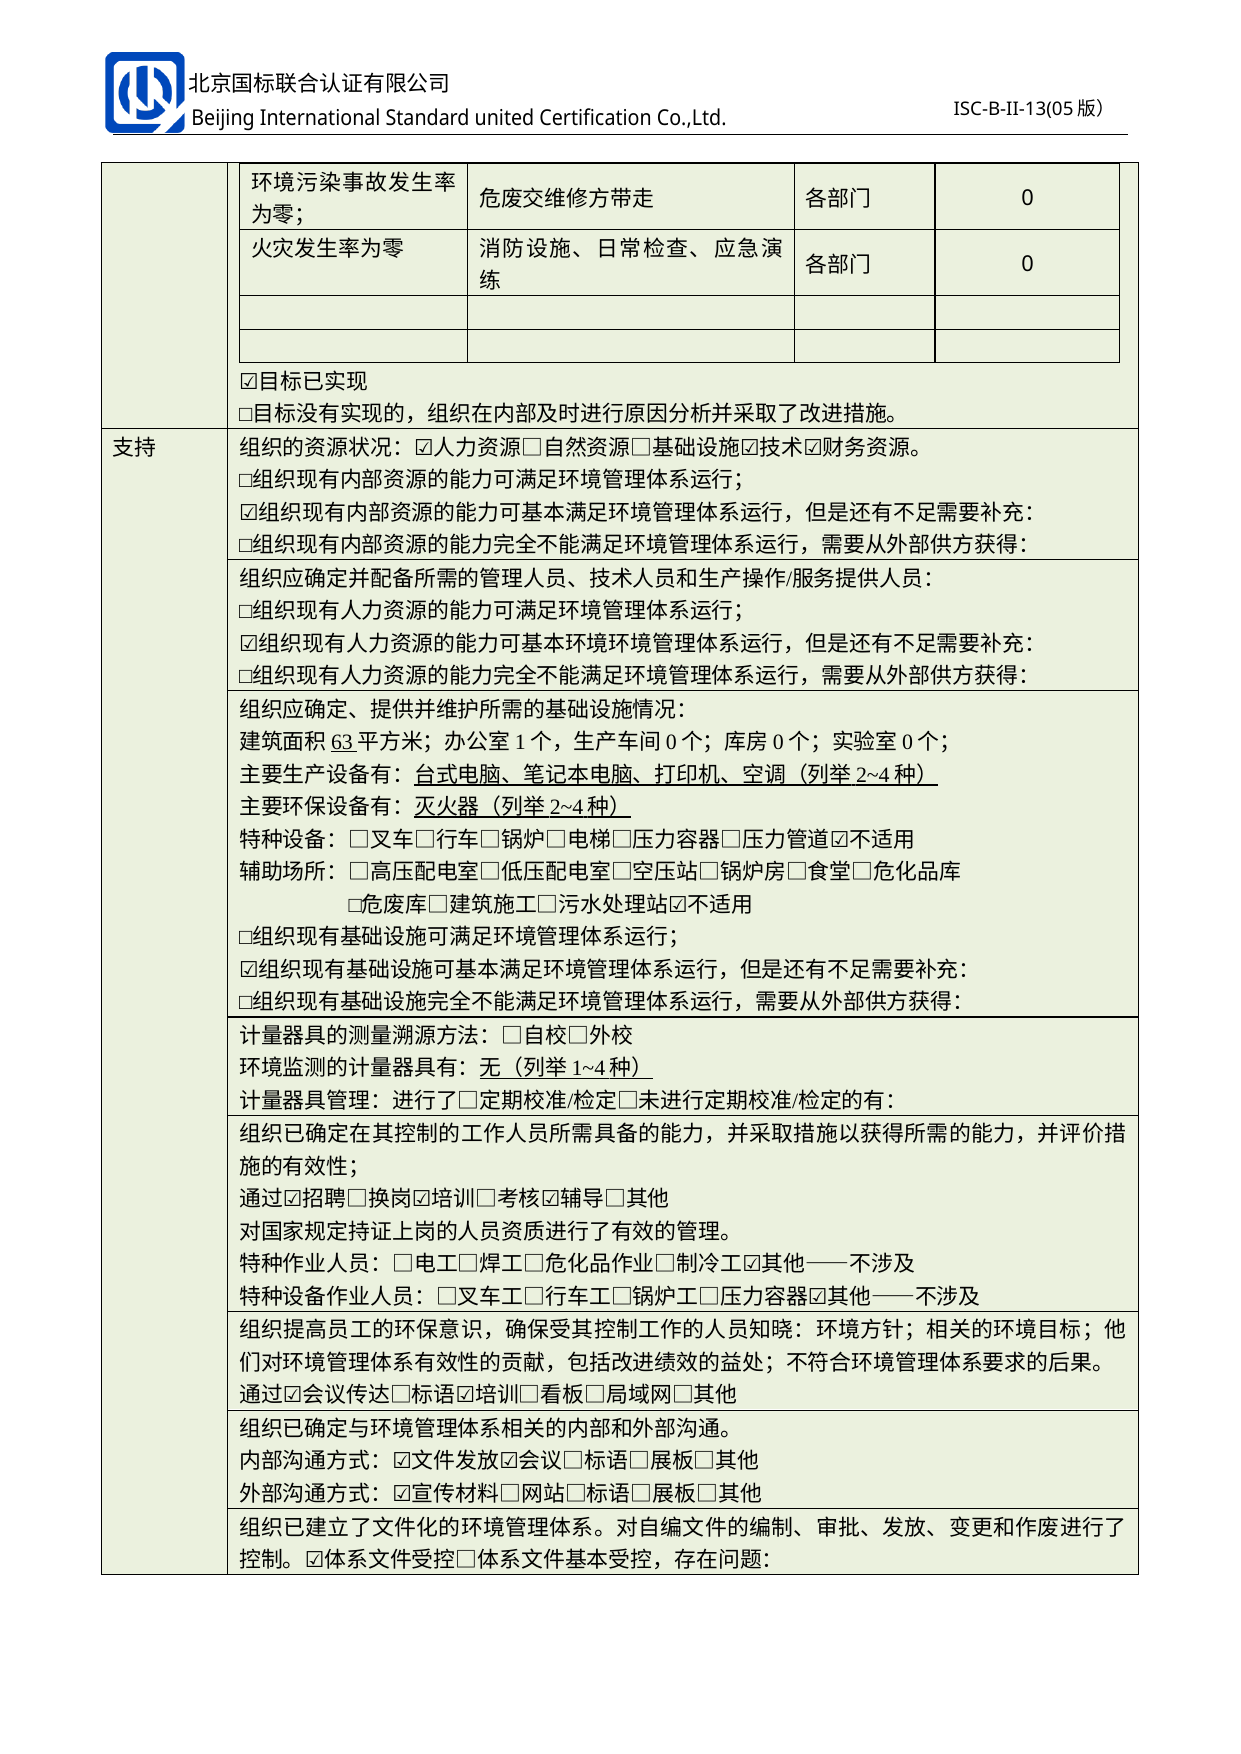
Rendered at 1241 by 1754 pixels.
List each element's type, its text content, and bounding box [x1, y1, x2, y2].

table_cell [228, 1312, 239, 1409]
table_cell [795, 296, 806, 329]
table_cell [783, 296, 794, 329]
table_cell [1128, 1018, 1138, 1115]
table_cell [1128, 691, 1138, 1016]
table_cell 组织建立了与方针一致的文件化的管理目标。为实现环境总目标而建立的各层级环境目标具体、有针对性、可测量并且可实现。 环境总目标实现情况的评价，及其控制措施是： ☑目标已实现 □目标没有实现的，组织在内部及时进行原因分析并采取了改进措施。 [240, 230, 467, 295]
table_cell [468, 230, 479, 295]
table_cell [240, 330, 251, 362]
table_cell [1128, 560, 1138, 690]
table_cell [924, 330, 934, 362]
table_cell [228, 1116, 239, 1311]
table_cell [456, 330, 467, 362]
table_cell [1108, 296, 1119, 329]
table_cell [1120, 163, 1138, 428]
picture [105, 52, 185, 133]
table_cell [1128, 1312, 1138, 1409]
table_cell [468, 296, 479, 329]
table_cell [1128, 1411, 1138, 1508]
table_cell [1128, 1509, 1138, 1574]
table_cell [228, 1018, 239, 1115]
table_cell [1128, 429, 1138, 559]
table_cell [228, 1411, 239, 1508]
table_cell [795, 164, 934, 229]
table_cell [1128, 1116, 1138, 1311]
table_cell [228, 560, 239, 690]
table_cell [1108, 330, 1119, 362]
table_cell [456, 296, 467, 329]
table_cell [240, 164, 467, 229]
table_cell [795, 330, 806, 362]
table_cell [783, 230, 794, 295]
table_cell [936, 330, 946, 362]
table_cell 支持 [102, 429, 227, 1574]
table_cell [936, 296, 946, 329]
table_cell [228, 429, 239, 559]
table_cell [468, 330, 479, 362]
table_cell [936, 164, 1119, 229]
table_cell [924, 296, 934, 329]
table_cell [468, 164, 794, 229]
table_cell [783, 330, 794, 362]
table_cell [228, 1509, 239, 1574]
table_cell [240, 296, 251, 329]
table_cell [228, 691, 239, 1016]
